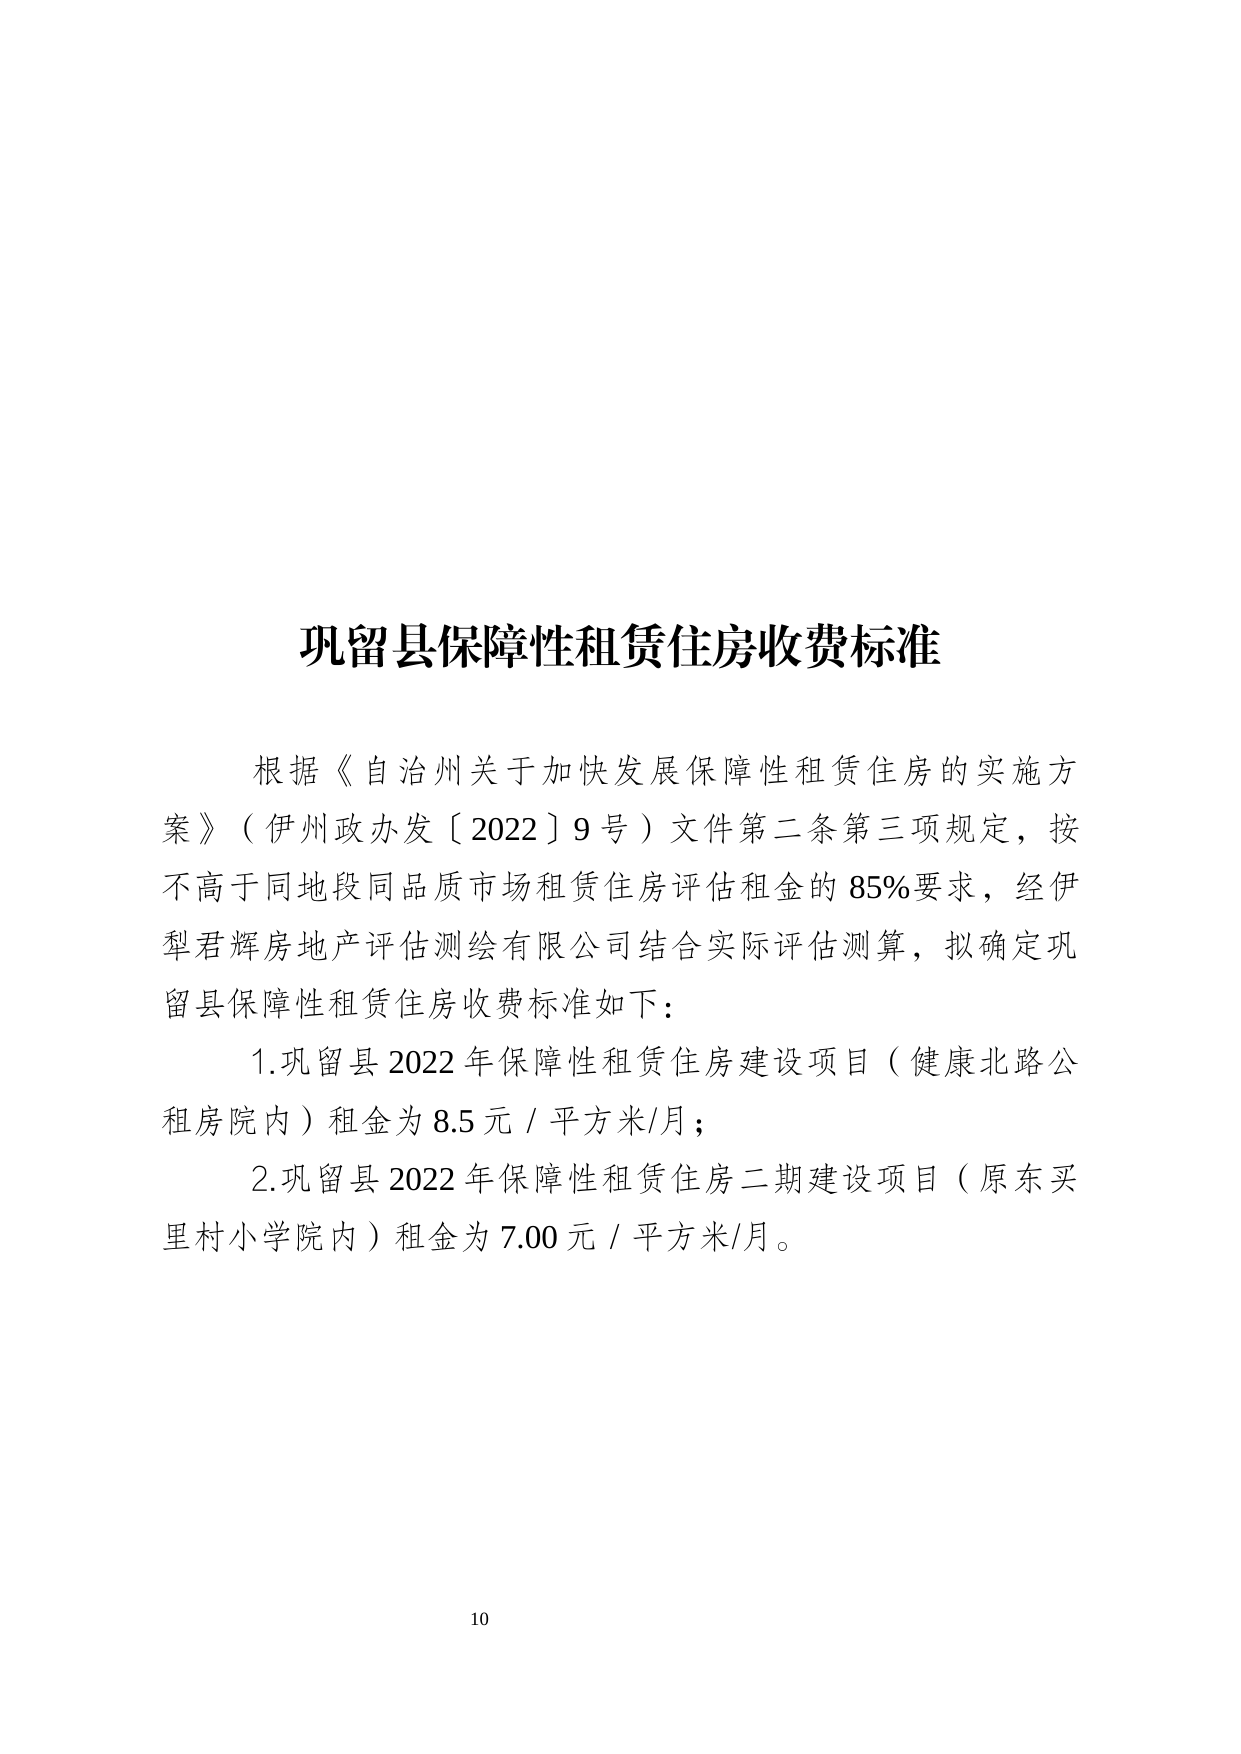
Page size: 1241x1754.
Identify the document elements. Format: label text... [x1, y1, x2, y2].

text 根据《自治州关于加快发展保障性租赁住房的实施方案》（伊州政办发〔2022〕9号）文件第二条第三项规定，按不高于同地段同品质市场租赁住房评估租金的85%要求，经伊犁君辉房地产评估测绘有限公司结合实际评估测算，拟确定巩留县保障性租赁住房收费标准如下： [159, 735, 1081, 1027]
text 巩留县保障性租赁住房收费标准 [159, 617, 1081, 682]
text 1.巩留县2022年保障性租赁住房建设项目（健康北路公租房院内）租金为8.5元／平方米/月； [159, 1027, 1081, 1144]
text 2.巩留县2022年保障性租赁住房二期建设项目（原东买里村小学院内）租金为7.00元／平方米/月。 [159, 1144, 1081, 1260]
